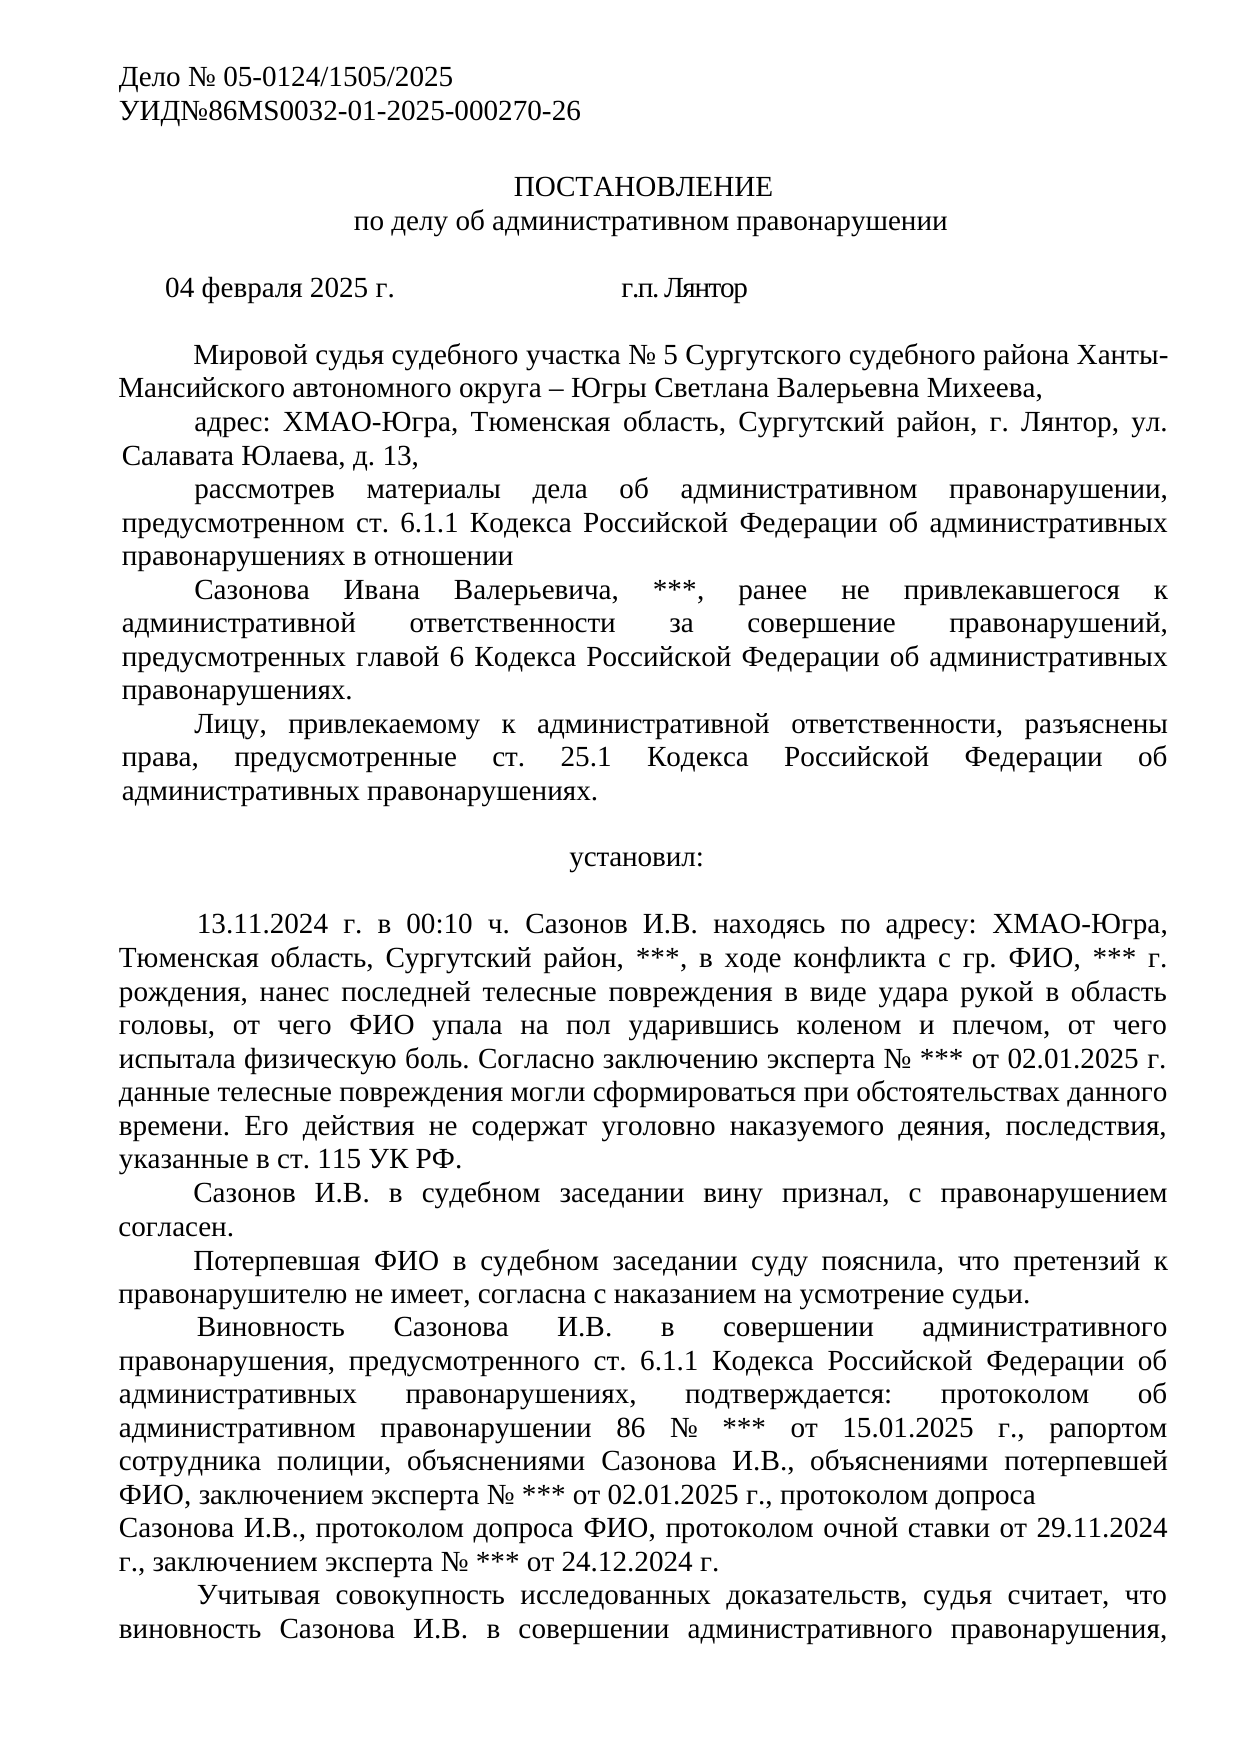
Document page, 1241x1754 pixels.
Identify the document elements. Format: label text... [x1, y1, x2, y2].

text Сазонова Ивана Валерьевича, ***, ранее не привлекавшегося к административной ответственности за совершение правонарушений, предусмотренных главой 6 Кодекса Российской Федерации об административных правонарушениях. [122, 572, 1168, 706]
text установил: [569, 840, 1169, 874]
text 04 февраля 2025 г. г.п. Лянтор [121, 270, 1169, 303]
text Дело № 05-0124/1505/2025 [119, 59, 1169, 93]
text рассмотрев материалы дела об административном правонарушении, предусмотренном ст. 6.1.1 Кодекса Российской Федерации об административных правонарушениях в отношении [122, 471, 1168, 572]
text Потерпевшая ФИО в судебном заседании суду пояснила, что претензий к правонарушителю не имеет, согласна с наказанием на усмотрение судьи. [118, 1243, 1169, 1310]
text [119, 1578, 1168, 1645]
title ПОСТАНОВЛЕНИЕ [118, 169, 1169, 203]
title по делу об административном правонарушении [118, 203, 1169, 236]
text Мировой судья судебного участка № 5 Сургутского судебного района Ханты-Мансийского автономного округа – Югры Светлана Валерьевна Михеева, [118, 337, 1169, 404]
text Лицу, привлекаемому к административной ответственности, разъяснены права, предусмотренные ст. 25.1 Кодекса Российской Федерации об административных правонарушениях. [122, 706, 1168, 807]
text адрес: ХМАО-Югра, Тюменская область, Сургутский район, г. Лянтор, ул. Салавата Юлаева, д. 13, [122, 404, 1168, 471]
text Сазонов И.В. в судебном заседании вину признал, с правонарушением согласен. [118, 1176, 1169, 1243]
text Виновность Сазонова И.В. в совершении административного правонарушения, предусмотренного ст. 6.1.1 Кодекса Российской Федерации об административных правонарушениях, подтверждается: протоколом об административном правонарушении 86 № *** от 15.01.2025 г., рапортом сотрудника полиции, объяснениями Сазонова И.В., объяснениями потерпевшей ФИО, заключением эксперта № *** от 02.01.2025 г., протоколом допроса [119, 1310, 1168, 1511]
text УИД№86MS0032-01-2025-000270-26 [119, 93, 1169, 126]
text Сазонова И.В., протоколом допроса ФИО, протоколом очной ставки от 29.11.2024 г., заключением эксперта № *** от 24.12.2024 г. [119, 1511, 1168, 1578]
text 13.11.2024 г. в 00:10 ч. Сазонов И.В. находясь по адресу: ХМАО-Югра, Тюменская область, Сургутский район, ***, в ходе конфликта с гр. ФИО, *** г. рождения, нанес последней телесные повреждения в виде удара рукой в область головы, от чего ФИО упала на пол ударившись коленом и плечом, от чего испытала физическую боль. Согласно заключению эксперта № *** от 02.01.2025 г. данные телесные повреждения могли сформироваться при обстоятельствах данного времени. Его действия не содержат уголовно наказуемого деяния, последствия, указанные в ст. 115 УК РФ. [119, 907, 1168, 1176]
